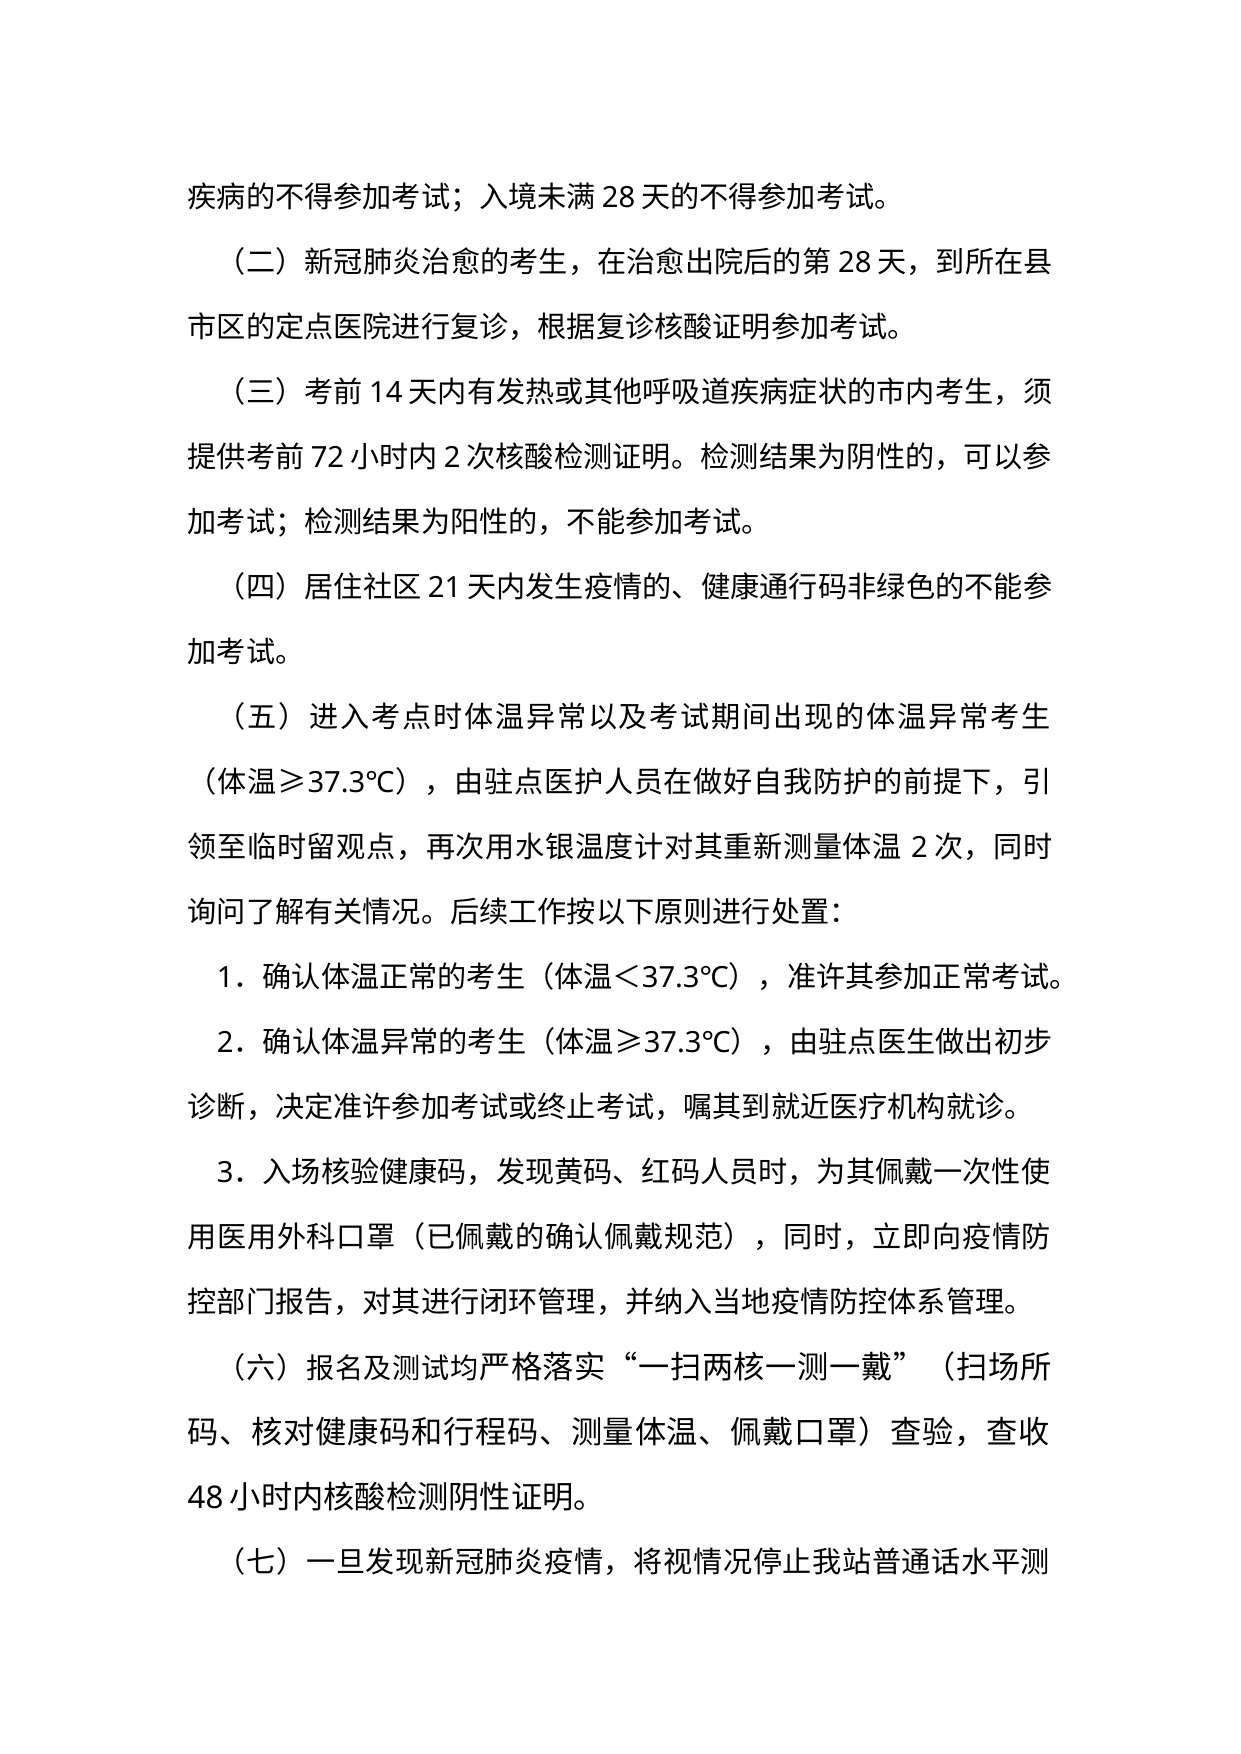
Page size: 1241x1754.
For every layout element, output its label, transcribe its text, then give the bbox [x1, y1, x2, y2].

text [187, 1527, 1053, 1592]
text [187, 162, 1053, 227]
text （六）报名及测试均严格落实“一扫两核一测一戴”（扫场所码、核对健康码和行程码、测量体温、佩戴口罩）查验，查收48小时内核酸检测阴性证明。 [187, 1332, 1053, 1527]
text （三）考前14天内有发热或其他呼吸道疾病症状的市内考生，须提供考前72小时内2次核酸检测证明。检测结果为阴性的，可以参加考试；检测结果为阳性的，不能参加考试。 [187, 357, 1053, 552]
text 1．确认体温正常的考生（体温＜37.3℃），准许其参加正常考试。 [187, 942, 1053, 1007]
text （四）居住社区21天内发生疫情的、健康通行码非绿色的不能参加考试。 [187, 552, 1053, 682]
text （二）新冠肺炎治愈的考生，在治愈出院后的第28天，到所在县市区的定点医院进行复诊，根据复诊核酸证明参加考试。 [187, 227, 1053, 357]
text 3．入场核验健康码，发现黄码、红码人员时，为其佩戴一次性使用医用外科口罩（已佩戴的确认佩戴规范），同时，立即向疫情防控部门报告，对其进行闭环管理，并纳入当地疫情防控体系管理。 [187, 1137, 1053, 1332]
text （五）进入考点时体温异常以及考试期间出现的体温异常考生（体温≥37.3℃），由驻点医护人员在做好自我防护的前提下，引领至临时留观点，再次用水银温度计对其重新测量体温2次，同时询问了解有关情况。后续工作按以下原则进行处置： [187, 682, 1053, 942]
text 2．确认体温异常的考生（体温≥37.3℃），由驻点医生做出初步诊断，决定准许参加考试或终止考试，嘱其到就近医疗机构就诊。 [187, 1007, 1053, 1137]
